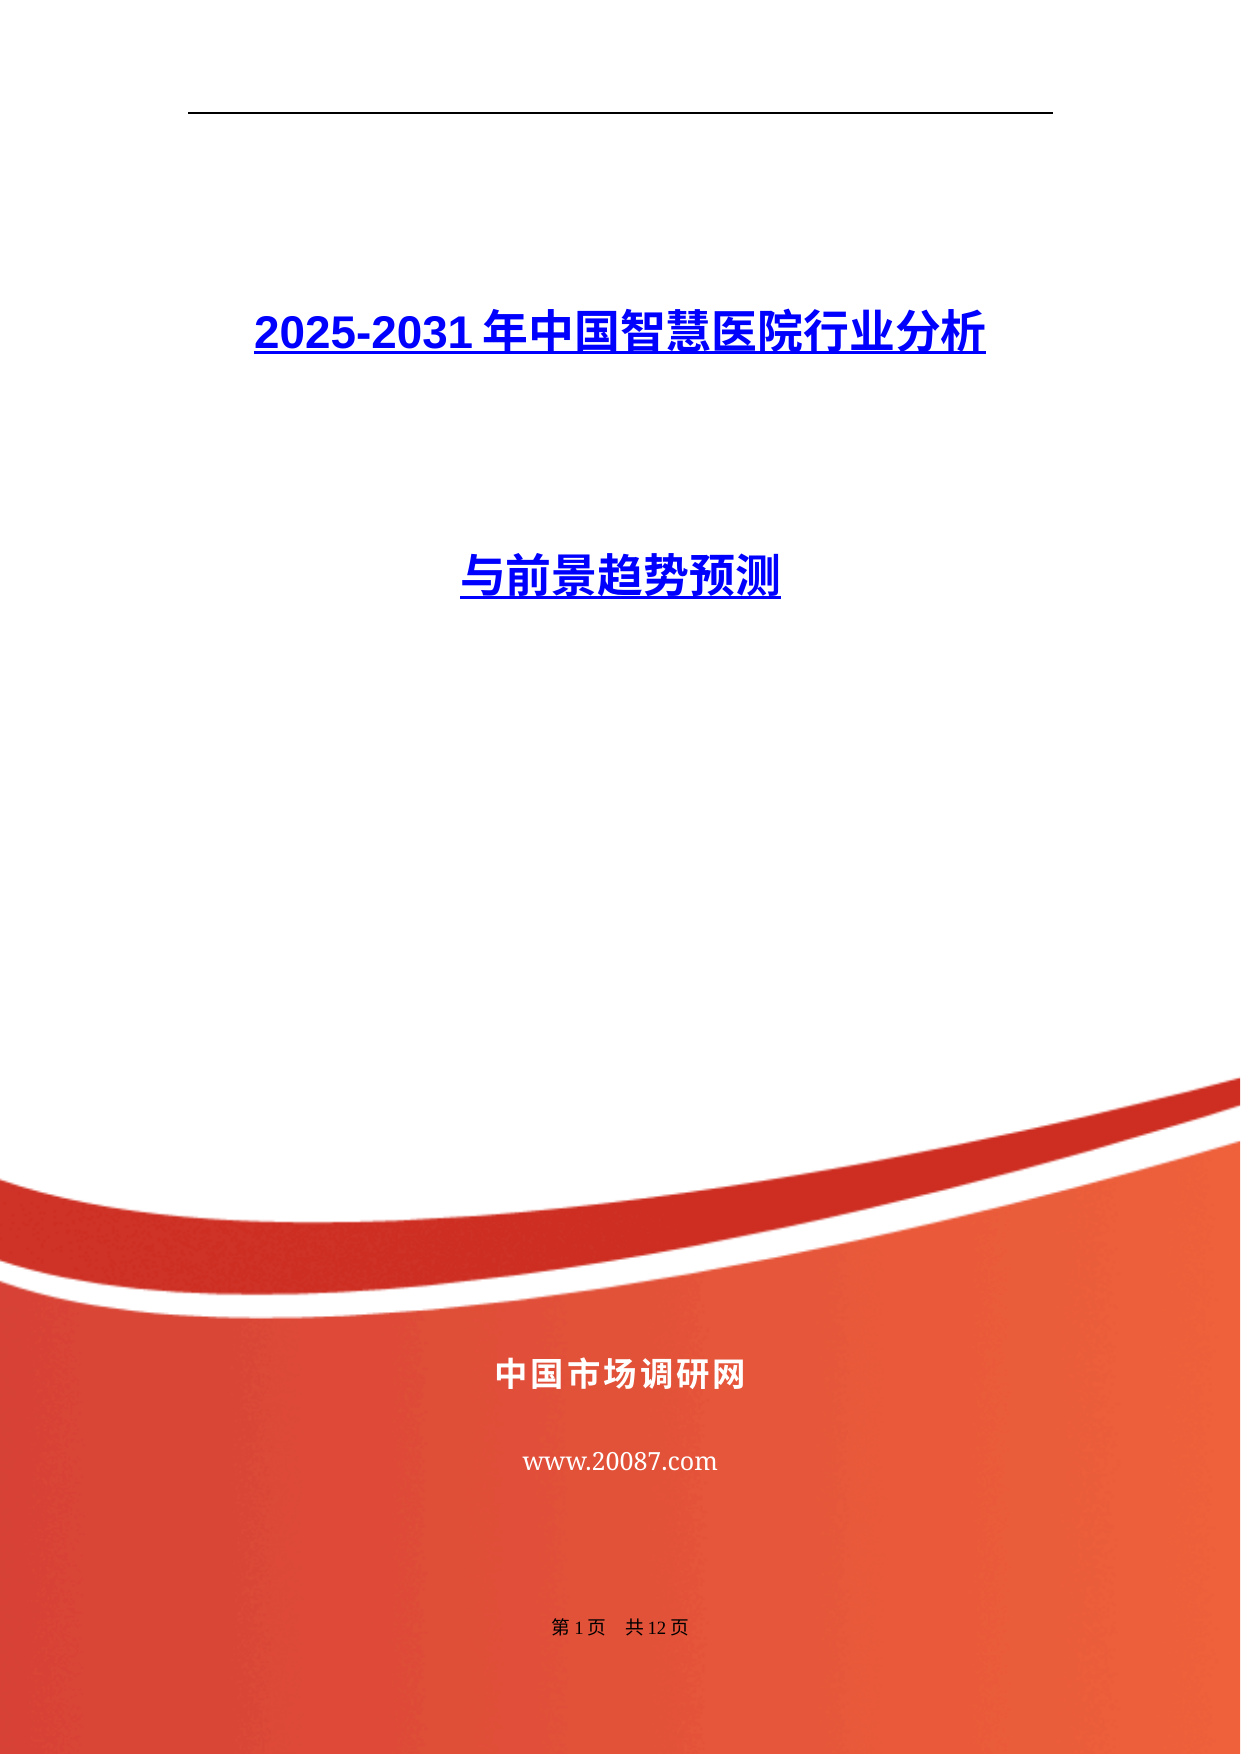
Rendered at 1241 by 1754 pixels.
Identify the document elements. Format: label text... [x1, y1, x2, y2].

text www.20087.com [187, 1428, 1053, 1493]
subtitle 中国市场调研网 [187, 1339, 1053, 1404]
picture [0, 1006, 1241, 1754]
table_header 2025-2031年中国智慧医院行业分析与前景趋势预测 [188, 207, 1053, 773]
